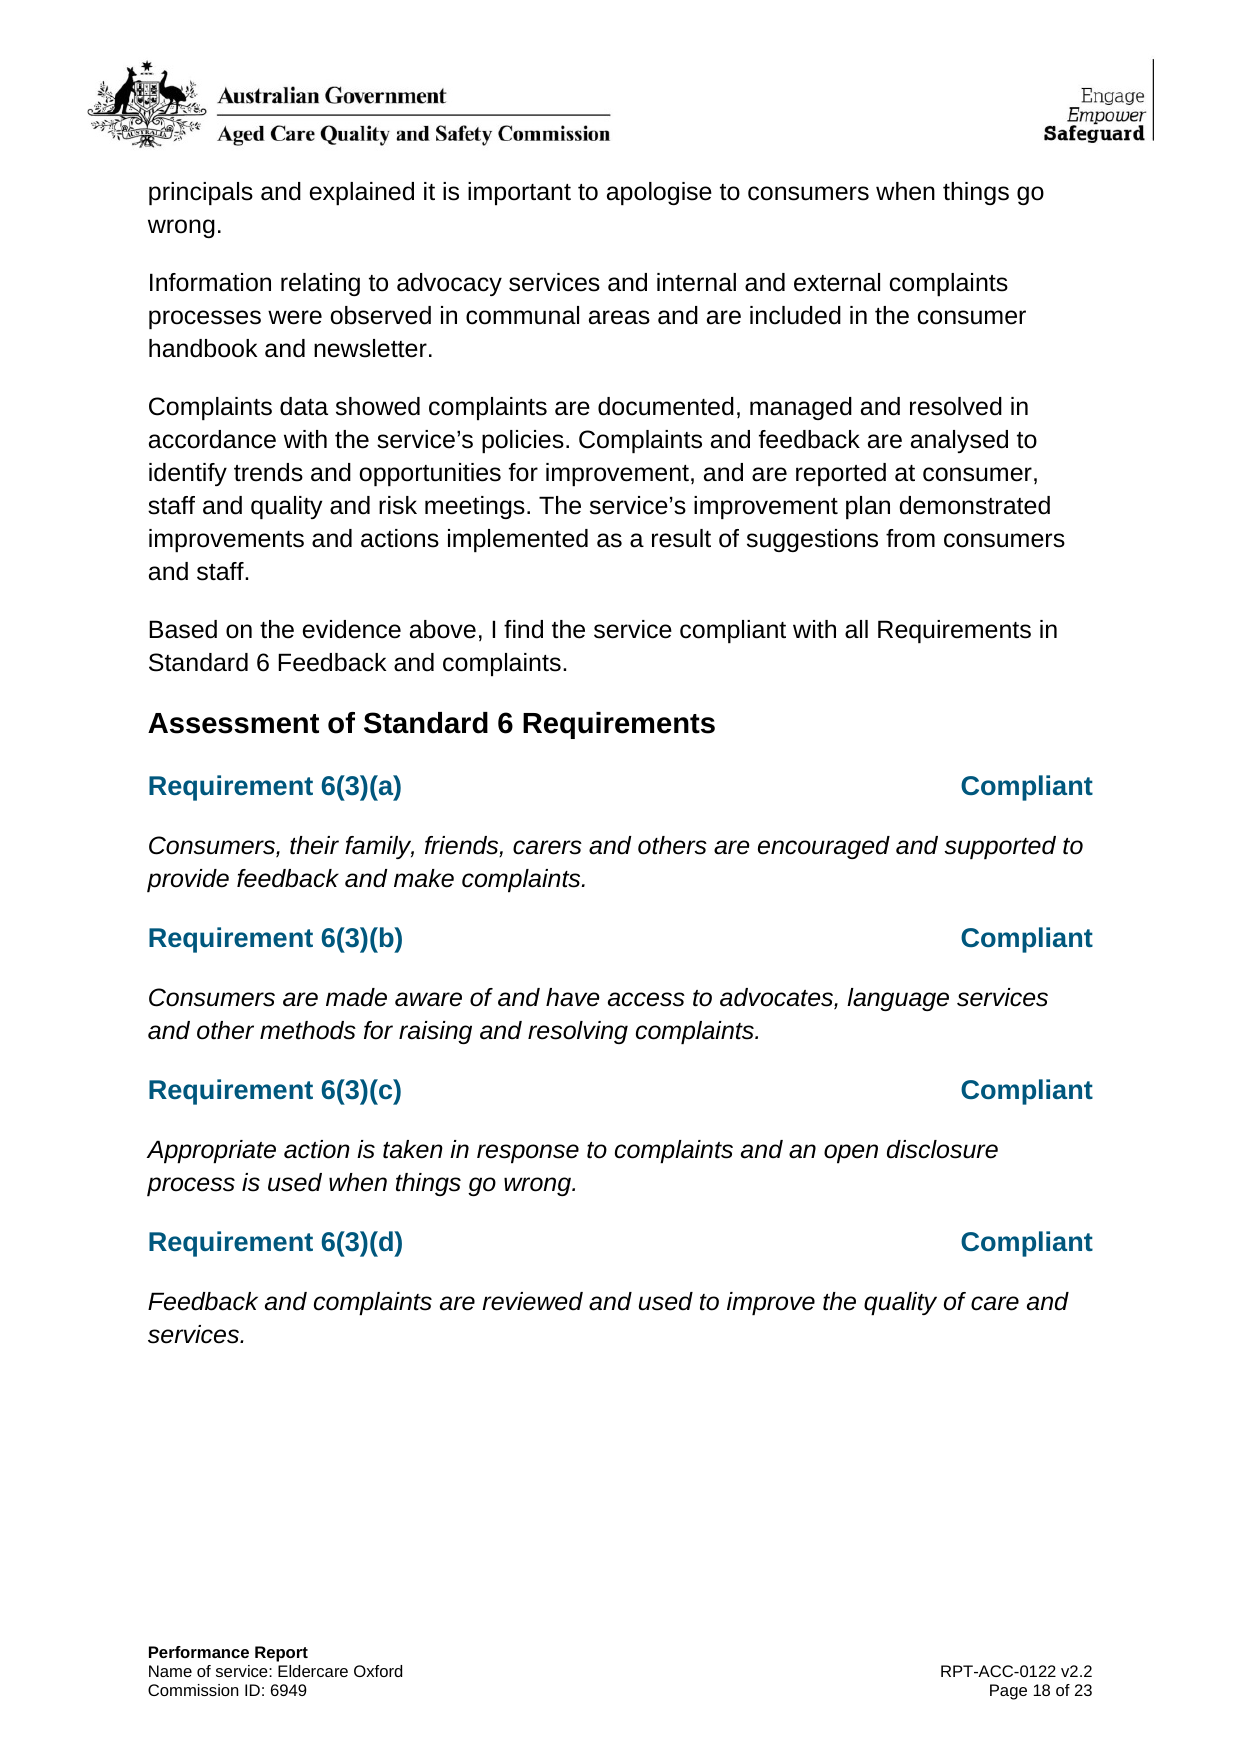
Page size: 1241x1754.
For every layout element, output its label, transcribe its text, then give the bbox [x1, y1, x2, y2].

text Appropriate action is taken in response to complaints and an open disclosure process is used when things go wrong. [148, 1135, 1092, 1197]
subtitle Assessment of Standard 6 Requirements [148, 706, 1092, 740]
subtitle Requirement 6(3)(c) Compliant [148, 1074, 1092, 1105]
text Information relating to advocacy services and internal and external complaints processes were observed in communal areas and are included in the consumer handbook and newsletter. [148, 268, 1092, 363]
subtitle Requirement 6(3)(b) Compliant [148, 922, 1092, 953]
text Complaints data showed complaints are documented, managed and resolved in accordance with the service’s policies. Complaints and feedback are analysed to identify trends and opportunities for improvement, and are reported at consumer, staff and quality and risk meetings. The service’s improvement plan demonstrated improvements and actions implemented as a result of suggestions from consumers and staff. [148, 392, 1092, 586]
text Feedback and complaints are reviewed and used to improve the quality of care and services. [148, 1287, 1092, 1349]
subtitle Requirement 6(3)(a) Compliant [148, 770, 1092, 801]
text Consumers are made aware of and have access to advocates, language services and other methods for raising and resolving complaints. [148, 983, 1092, 1045]
subtitle Requirement 6(3)(d) Compliant [148, 1226, 1092, 1257]
picture [1, 0, 1241, 169]
text Based on the evidence above, I find the service compliant with all Requirements in Standard 6 Feedback and complaints. [148, 615, 1092, 677]
text Consumers, their family, friends, carers and others are encouraged and supported to provide feedback and make complaints. [148, 831, 1092, 893]
